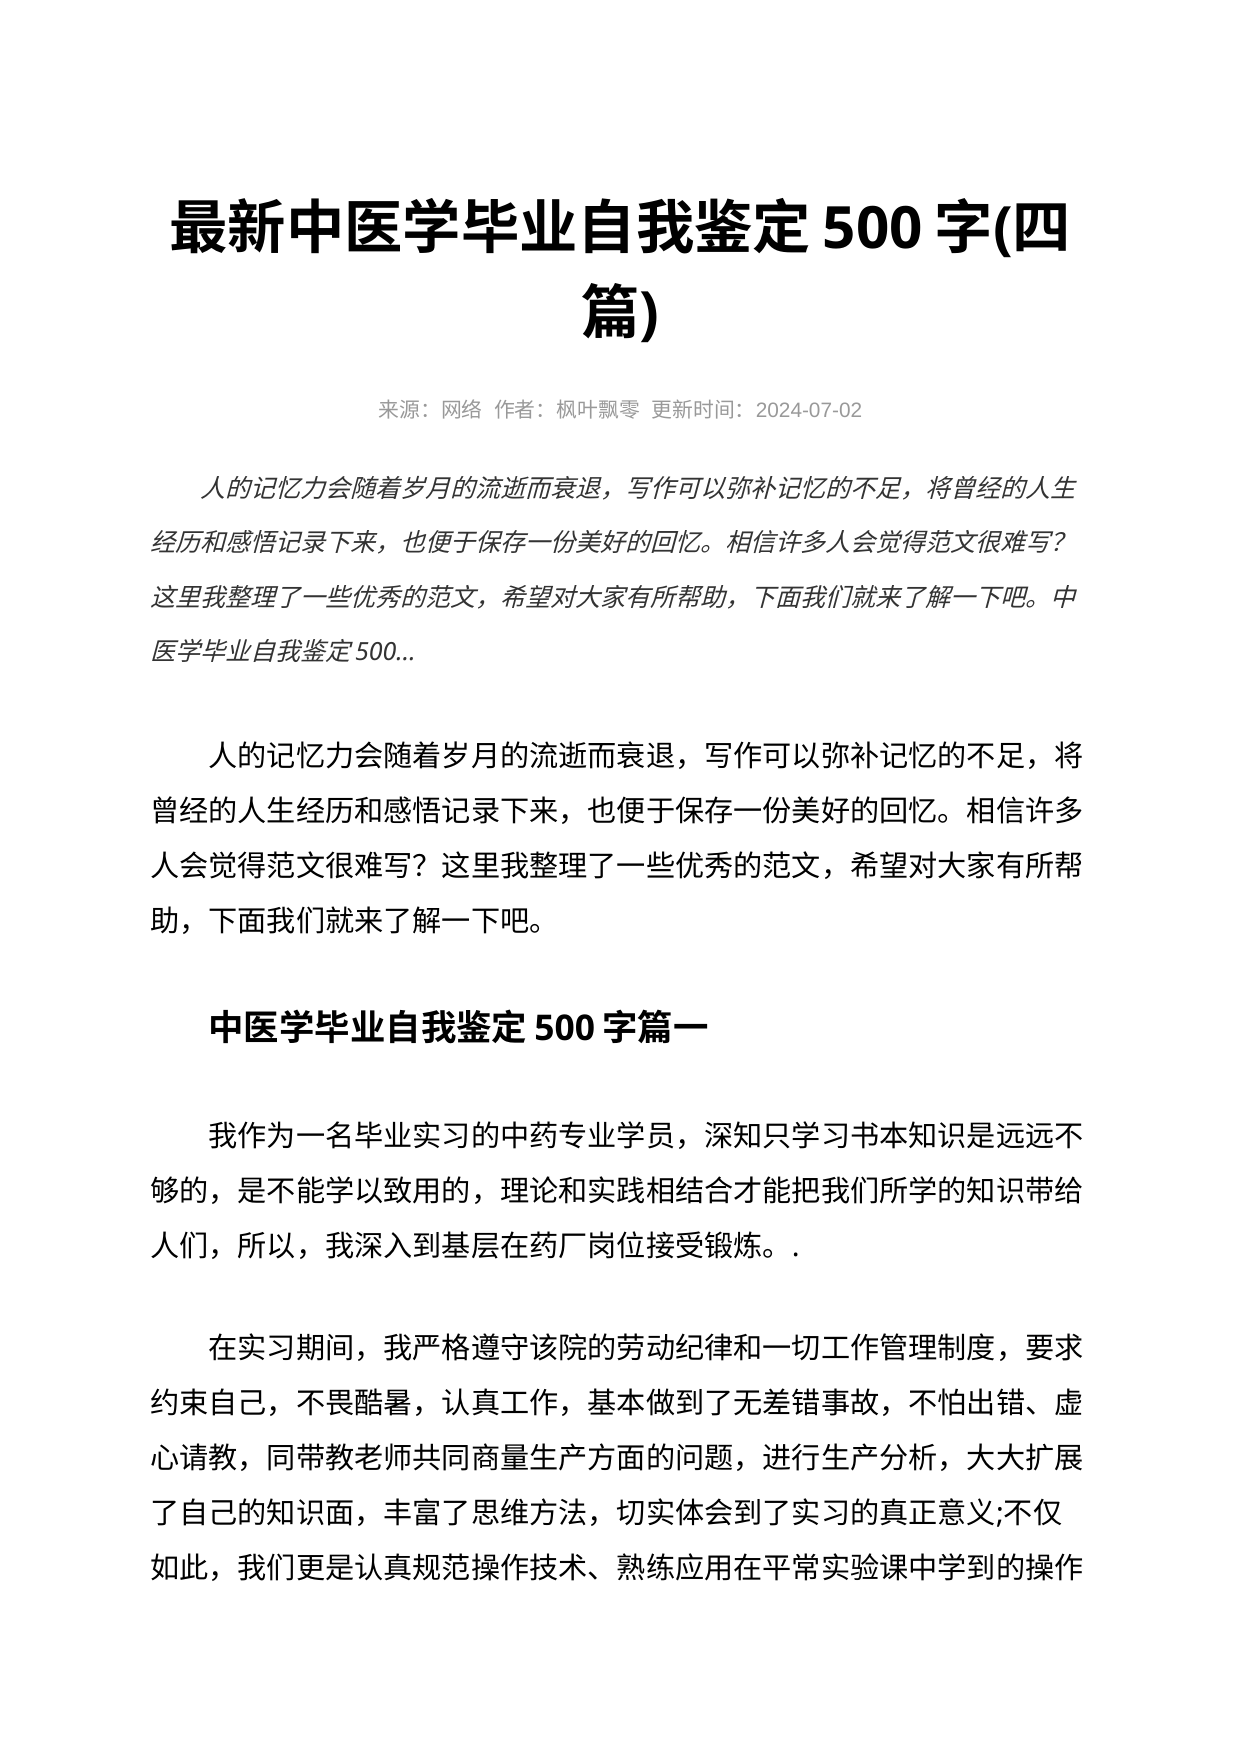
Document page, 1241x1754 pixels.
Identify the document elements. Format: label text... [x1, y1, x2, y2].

subtitle 最新中医学毕业自我鉴定500字(四篇) [150, 181, 1090, 351]
text 我作为一名毕业实习的中药专业学员，深知只学习书本知识是远远不够的，是不能学以致用的，理论和实践相结合才能把我们所学的知识带给人们，所以，我深入到基层在药厂岗位接受锻炼。. [150, 1113, 1090, 1265]
text 人的记忆力会随着岁月的流逝而衰退，写作可以弥补记忆的不足，将曾经的人生经历和感悟记录下来，也便于保存一份美好的回忆。相信许多人会觉得范文很难写？这里我整理了一些优秀的范文，希望对大家有所帮助，下面我们就来了解一下吧。 [150, 733, 1090, 940]
text 中医学毕业自我鉴定500字篇一 [150, 999, 1090, 1051]
text 人的记忆力会随着岁月的流逝而衰退，写作可以弥补记忆的不足，将曾经的人生经历和感悟记录下来，也便于保存一份美好的回忆。相信许多人会觉得范文很难写？这里我整理了一些优秀的范文，希望对大家有所帮助，下面我们就来了解一下吧。中医学毕业自我鉴定500... [150, 468, 1090, 668]
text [150, 1325, 1090, 1587]
text 来源：网络 作者：枫叶飘零 更新时间：2024-07-02 [150, 398, 1090, 422]
